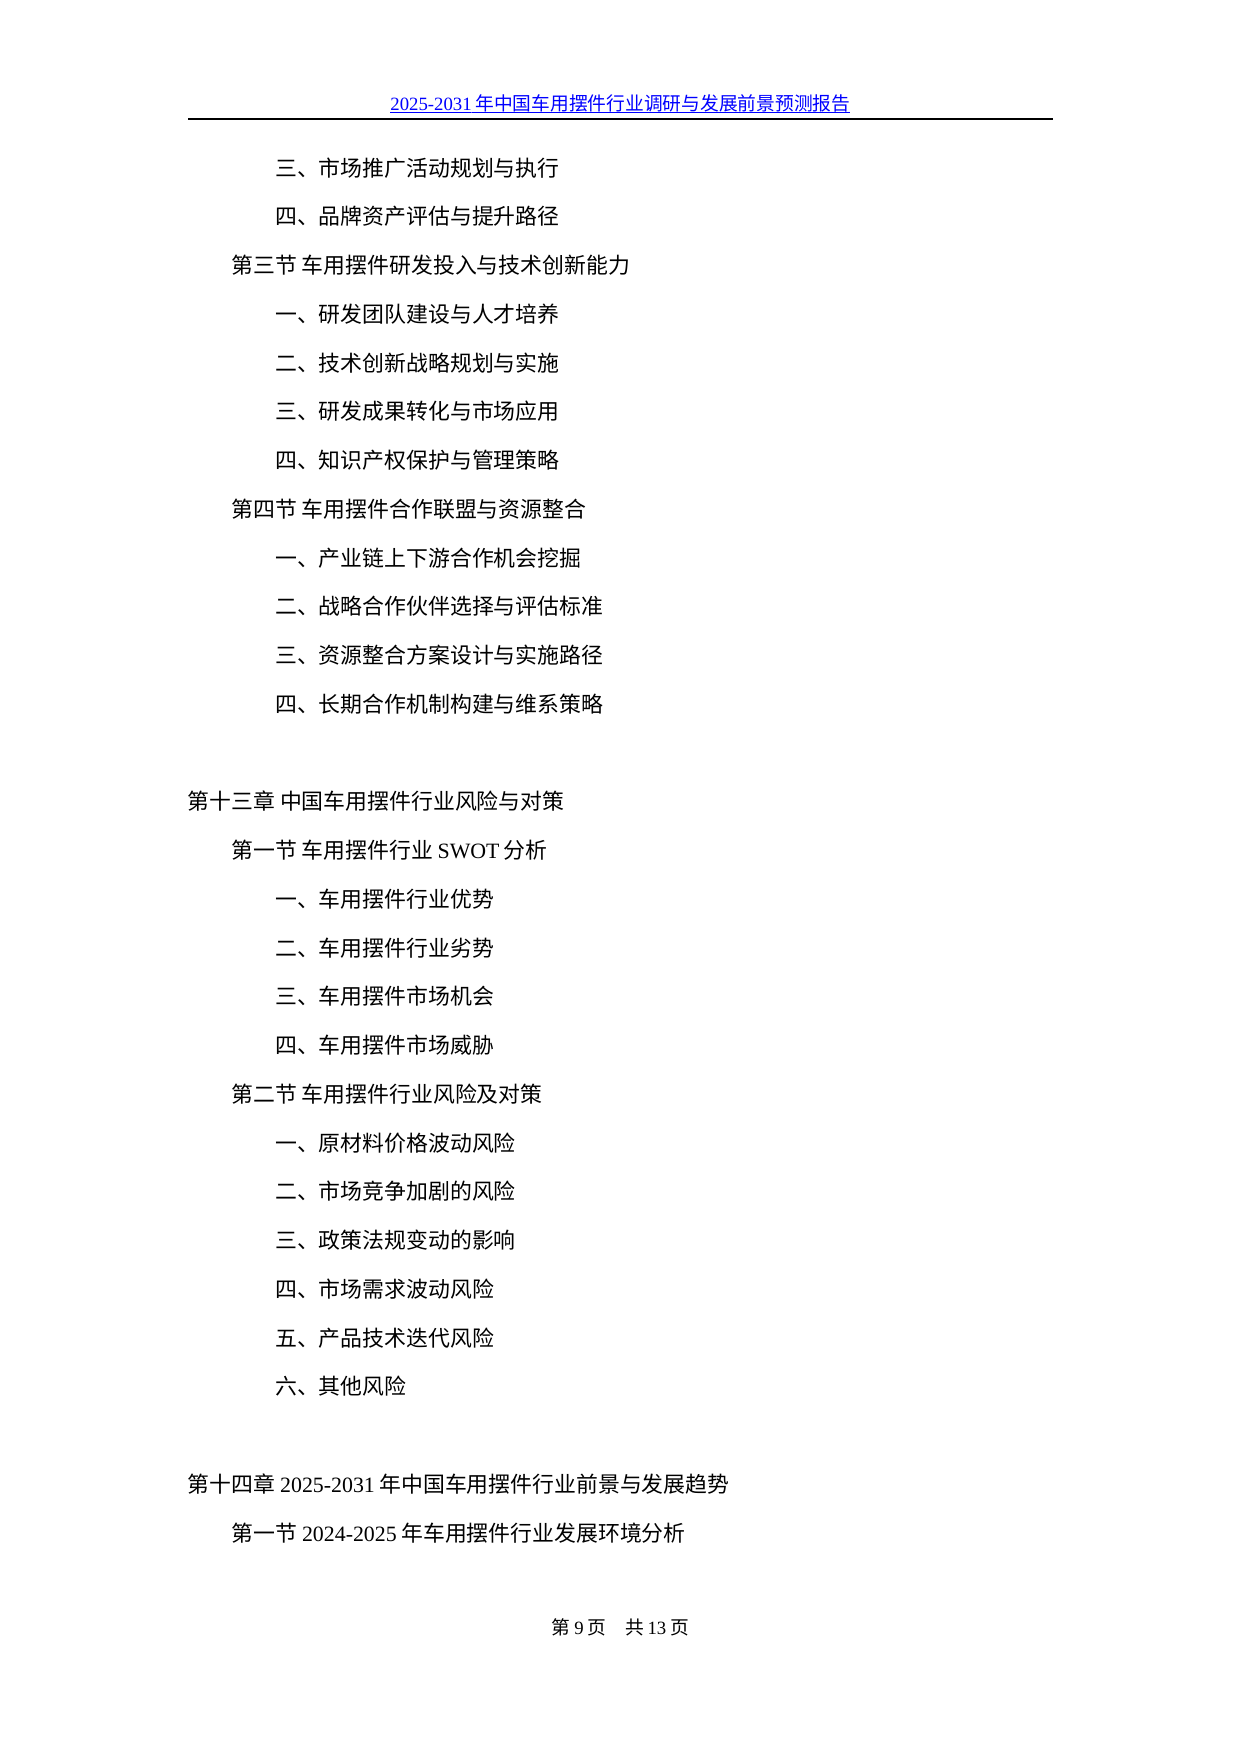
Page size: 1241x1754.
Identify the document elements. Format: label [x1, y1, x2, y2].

text [187, 150, 1053, 1548]
